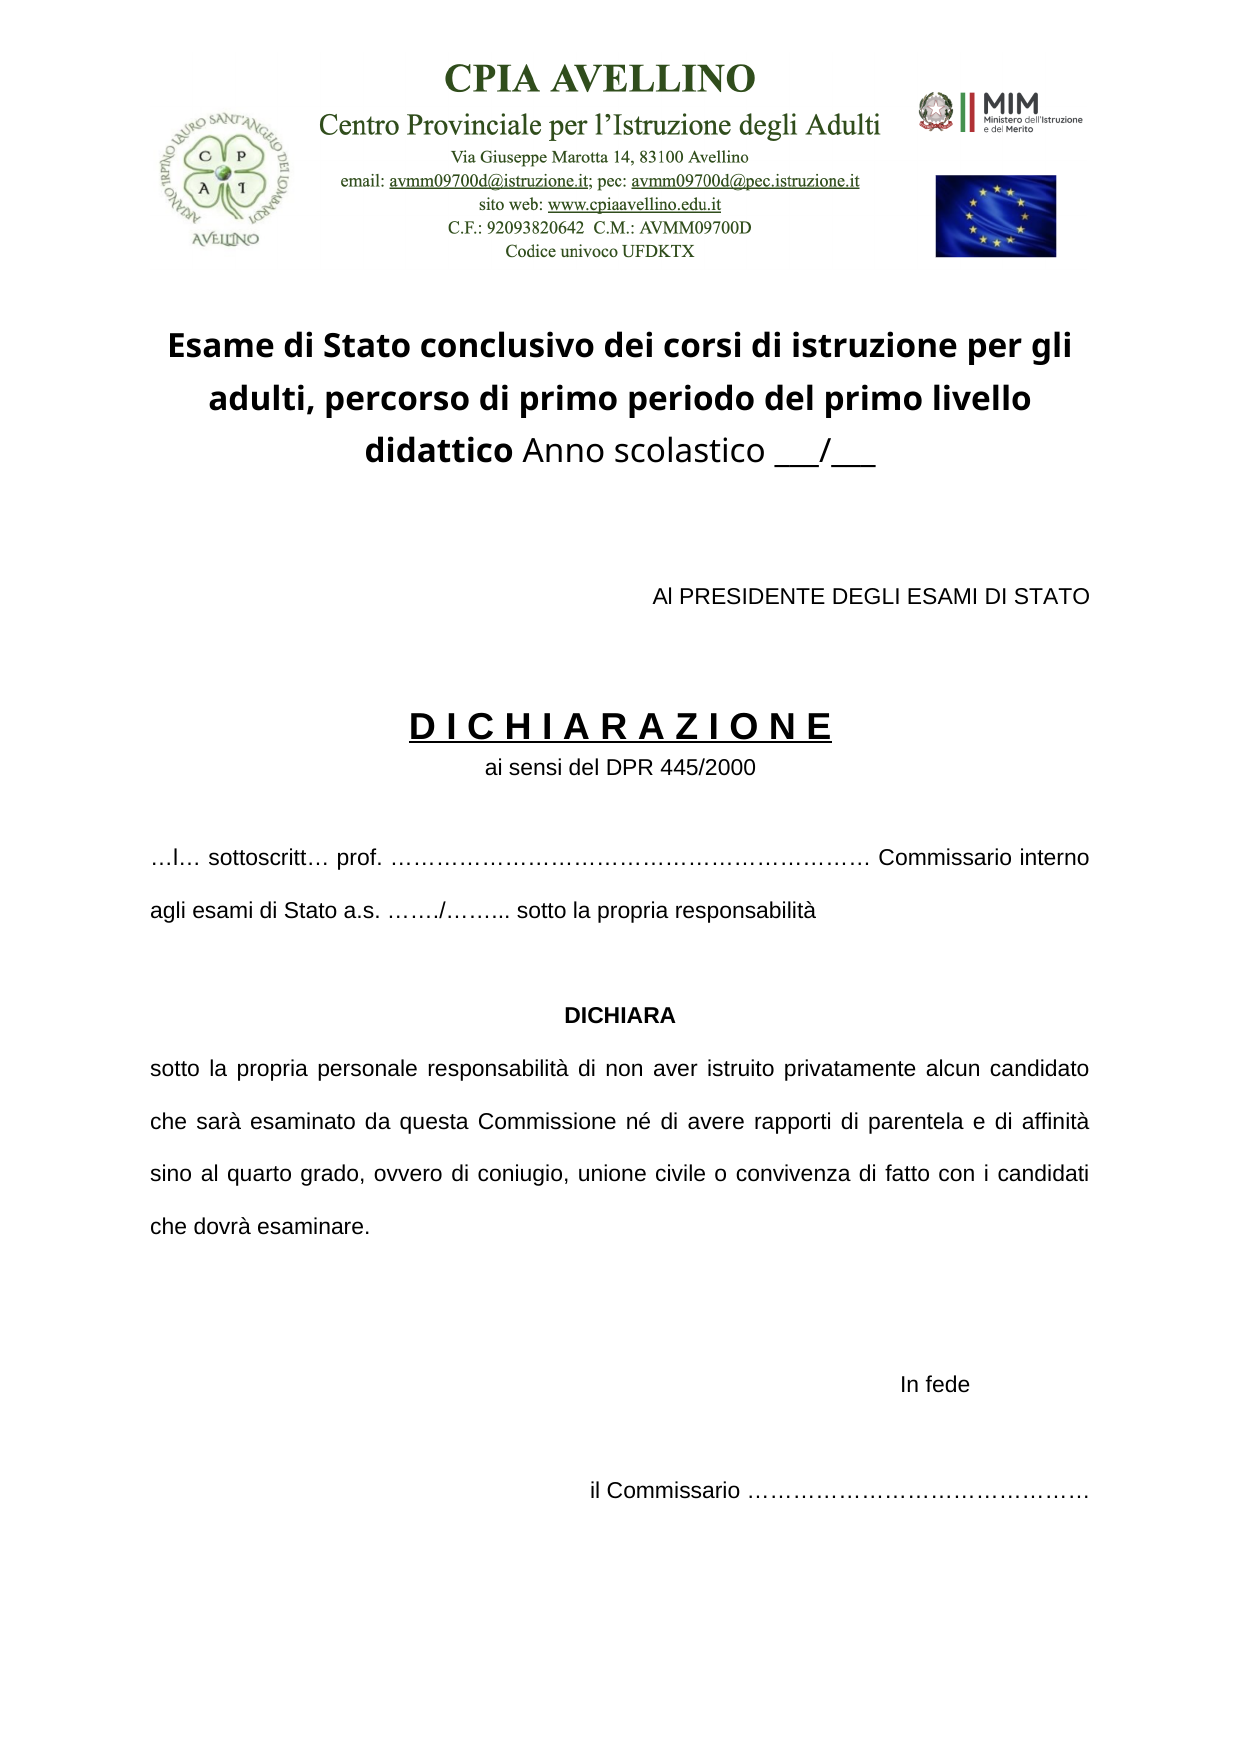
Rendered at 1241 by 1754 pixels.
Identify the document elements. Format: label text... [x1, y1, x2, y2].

text DICHIARA [150, 1002, 1090, 1028]
text D I C H I A R A Z I O N E [150, 704, 1090, 747]
text Esame di Stato conclusivo dei corsi di istruzione per gli adulti, percorso di primo periodo del primo livello didattico Anno scolastico ___/___ [150, 322, 1090, 472]
picture [150, 52, 1088, 270]
text ai sensi del DPR 445/2000 [150, 753, 1090, 780]
text il Commissario ……………………………………… [150, 1477, 1090, 1503]
text sotto la propria personale responsabilità di non aver istruito privatamente alcun candidato che sarà esaminato da questa Commissione né di avere rapporti di parentela e di affinità sino al quarto grado, ovvero di coniugio, unione civile o convivenza di fatto con i candidati che dovrà esaminare. [150, 1055, 1090, 1239]
text …l… sottoscritt… prof. ……………………………………………………… Commissario interno agli esami di Stato a.s. ……./……... sotto la propria responsabilità [150, 844, 1090, 923]
text Al PRESIDENTE DEGLI ESAMI DI STATO [150, 583, 1090, 609]
text In fede [900, 1371, 1090, 1397]
